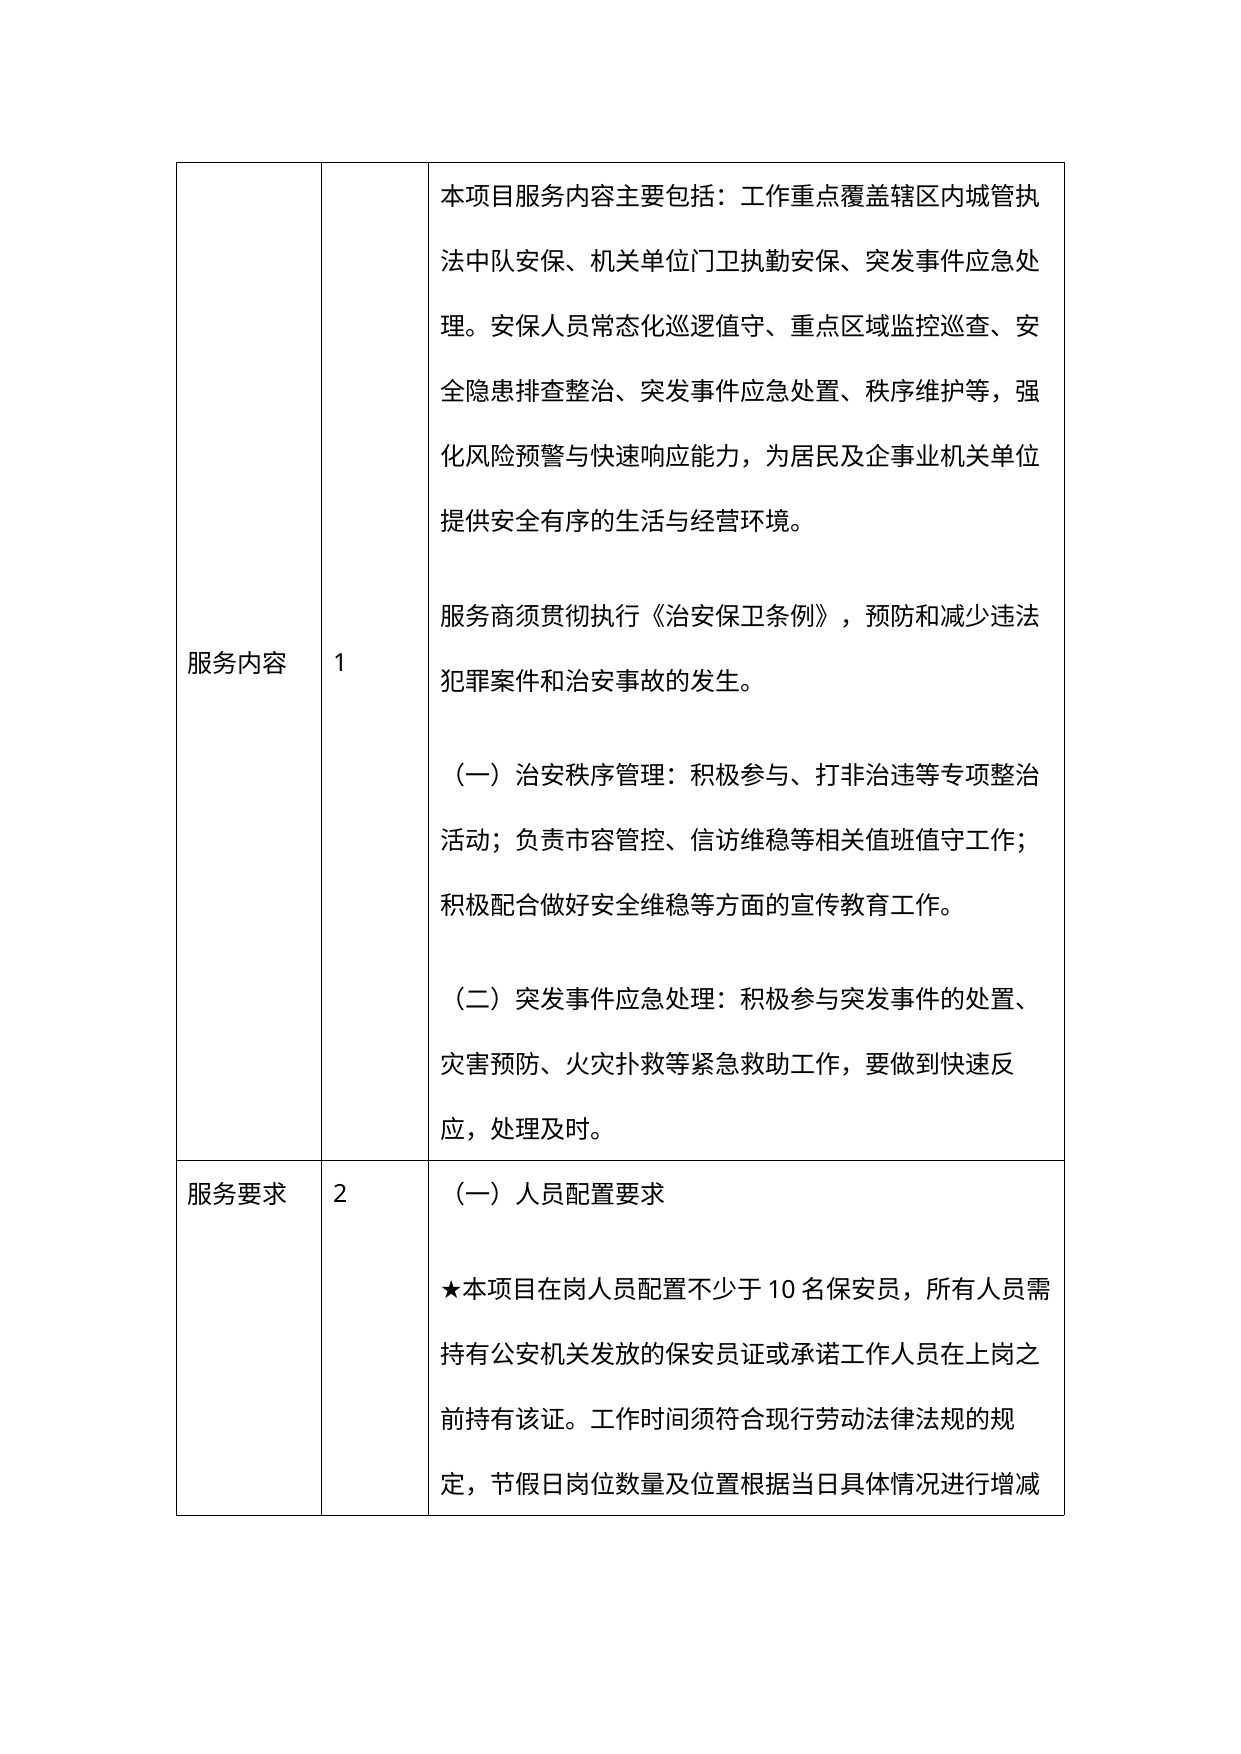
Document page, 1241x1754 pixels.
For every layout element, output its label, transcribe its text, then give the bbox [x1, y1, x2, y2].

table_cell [429, 1161, 1064, 1515]
table_cell 1 [322, 163, 428, 1160]
table_cell 本项目服务内容主要包括：工作重点覆盖辖区内城管执法中队安保、机关单位门卫执勤安保、突发事件应急处理。安保人员常态化巡逻值守、重点区域监控巡查、安全隐患排查整治、突发事件应急处置、秩序维护等，强化风险预警与快速响应能力，为居民及企事业机关单位提供安全有序的生活与经营环境。 服务商须贯彻执行《治安保卫条例》，预防和减少违法犯罪案件和治安事故的发生。 （一）治安秩序管理：积极参与、打非治违等专项整治活动；负责市容管控、信访维稳等相关值班值守工作；积极配合做好安全维稳等方面的宣传教育工作。 （二）突发事件应急处理：积极参与突发事件的处置、灾害预防、火灾扑救等紧急救助工作，要做到快速反应，处理及时。 [429, 163, 1064, 1160]
table_cell 服务内容 [177, 163, 321, 1160]
table_cell 服务要求 [177, 1161, 321, 1515]
table_cell 2 [322, 1161, 428, 1515]
